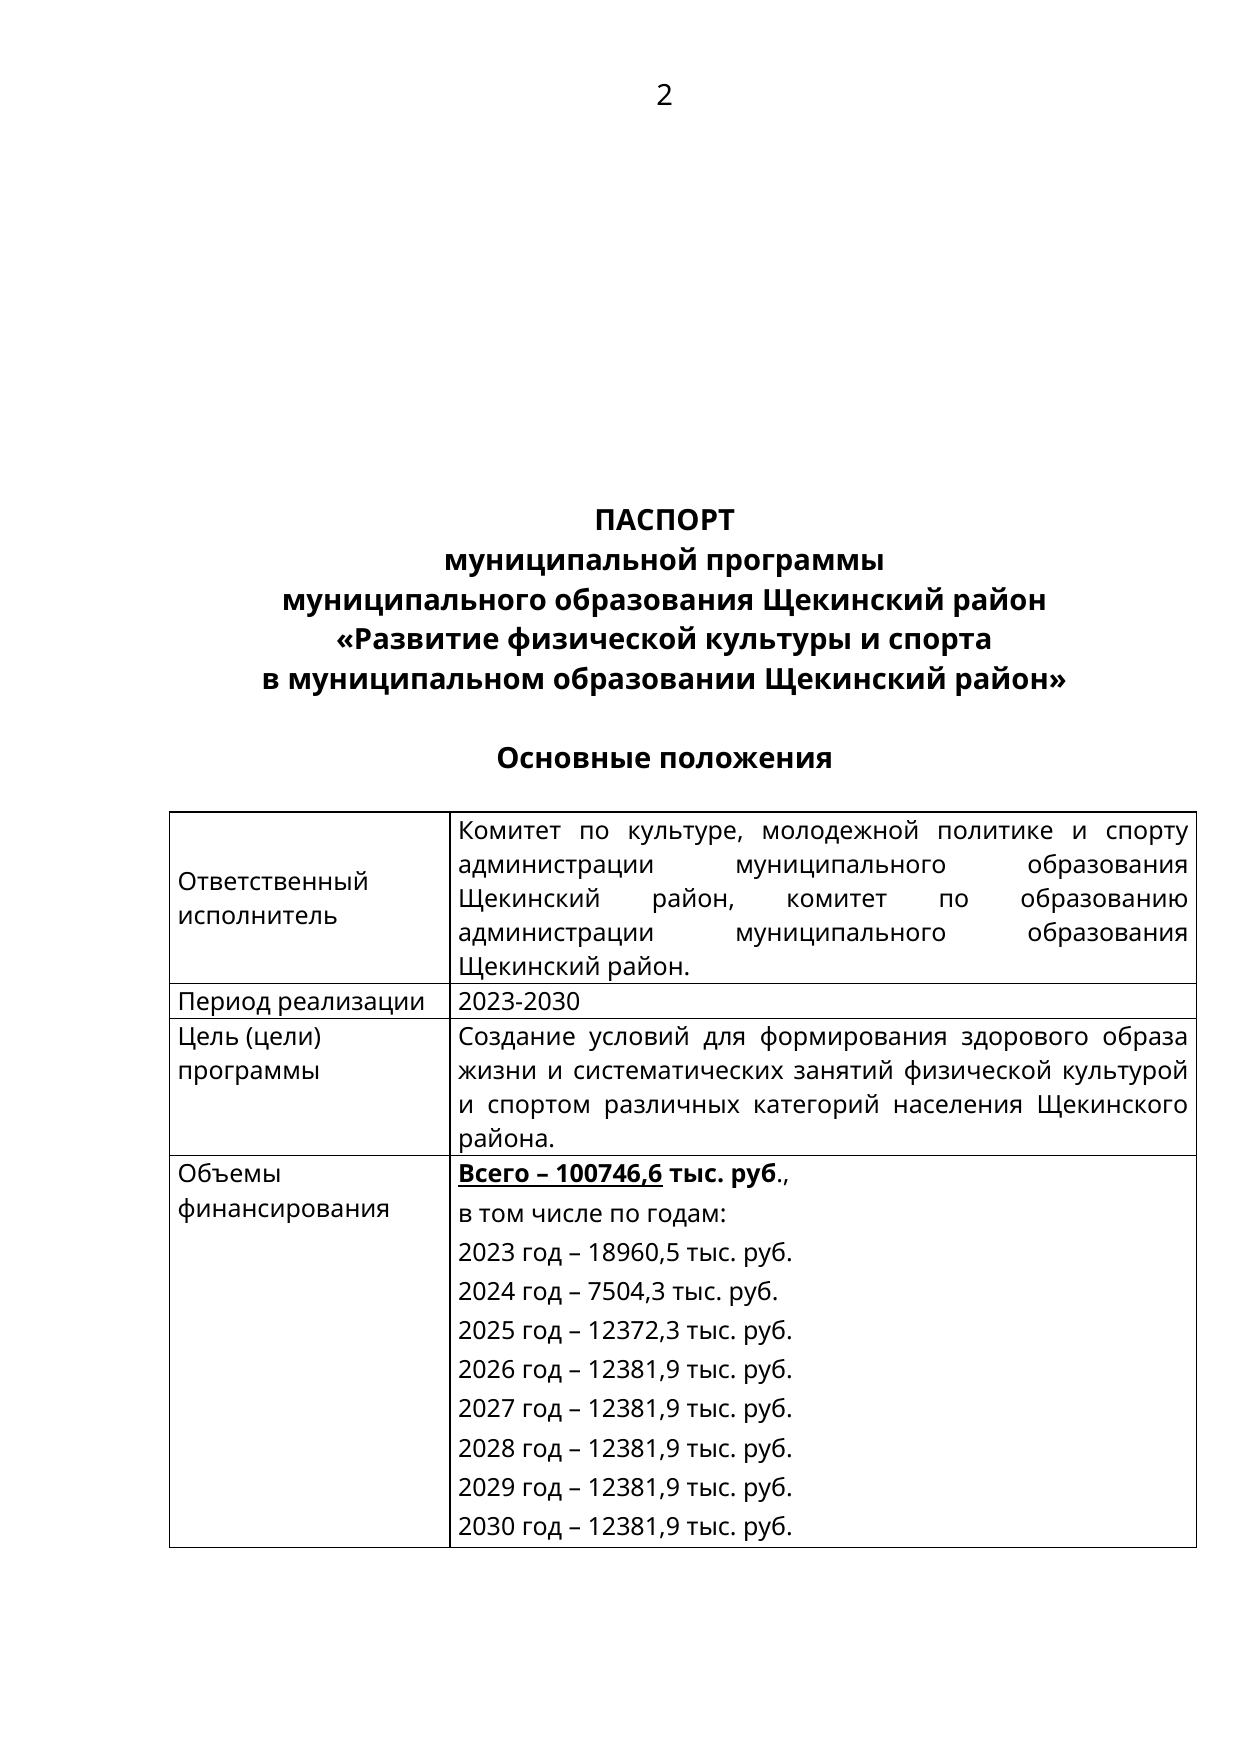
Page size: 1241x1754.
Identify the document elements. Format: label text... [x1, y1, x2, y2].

table_cell Всего – 100746,6 тыс. руб., в том числе по годам: 2023 год – 18960,5 тыс. руб. 2024 год – 7504,3 тыс. руб. 2025 год – 12372,3 тыс. руб. 2026 год – 12381,9 тыс. руб. 2027 год – 12381,9 тыс. руб. 2028 год – 12381,9 тыс. руб. 2029 год – 12381,9 тыс. руб. 2030 год – 12381,9 тыс. руб. [451, 1156, 1196, 1547]
text муниципального образования Щекинский район [177, 579, 1152, 618]
table_cell Период реализации [170, 984, 449, 1018]
table_header Комитет по культуре, молодежной политике и спорту администрации муниципального образования Щекинский район, комитет по образованию администрации муниципального образования Щекинский район. [451, 813, 1196, 983]
table_cell Создание условий для формирования здорового образа жизни и систематических занятий физической культурой и спортом различных категорий населения Щекинского района. [451, 1019, 1196, 1155]
table_cell Объемы финансирования [170, 1156, 449, 1547]
text муниципальной программы [177, 539, 1152, 579]
text в муниципальном образовании Щекинский район» [177, 658, 1152, 698]
text Основные положения [177, 738, 1152, 777]
table_cell Цель (цели) программы [170, 1019, 449, 1155]
text ПАСПОРТ [177, 499, 1152, 539]
text «Развитие физической культуры и спорта [177, 618, 1152, 658]
table_cell 2023-2030 [451, 984, 1196, 1018]
table_header Ответственный исполнитель [170, 813, 449, 983]
